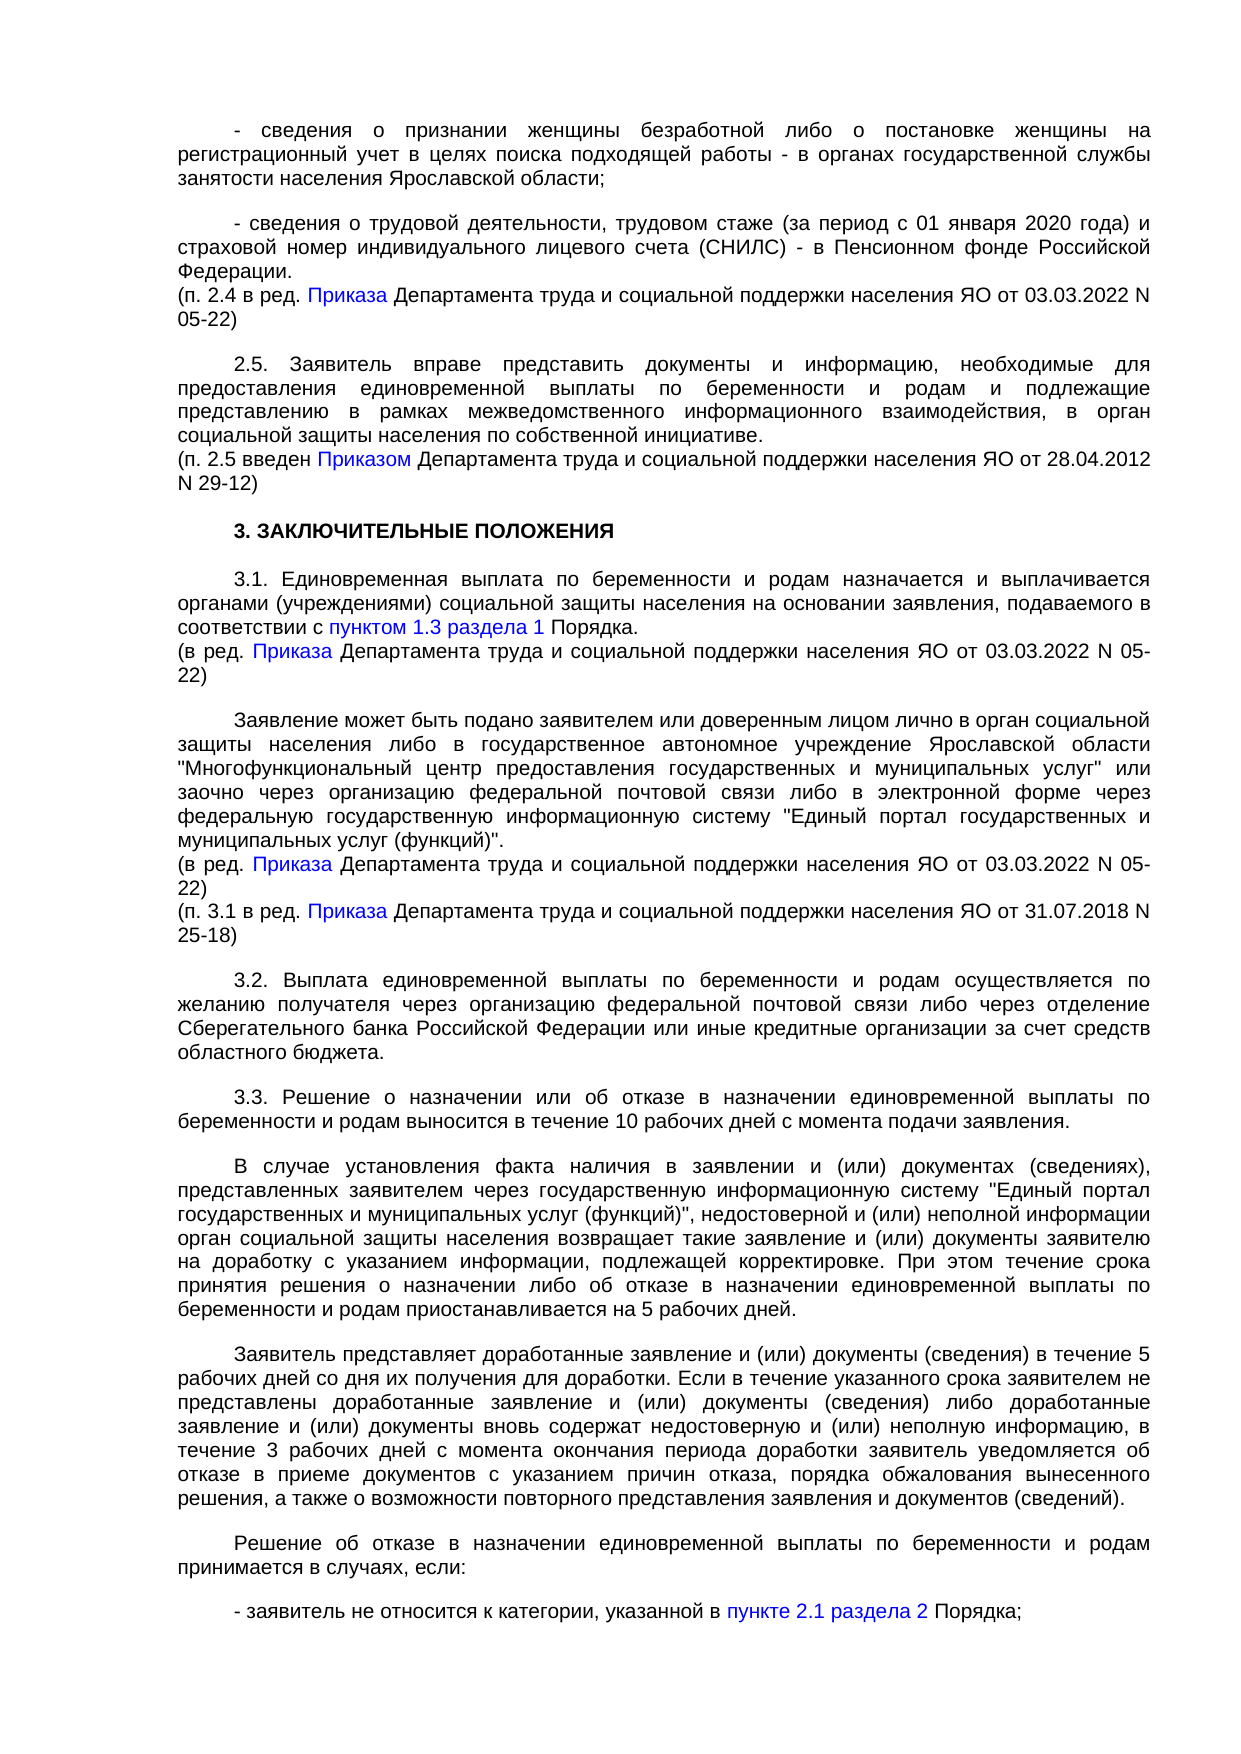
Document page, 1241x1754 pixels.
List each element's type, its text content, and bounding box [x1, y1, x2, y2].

text Заявитель представляет доработанные заявление и (или) документы (сведения) в течение 5 рабочих дней со дня их получения для доработки. Если в течение указанного срока заявителем не представлены доработанные заявление и (или) документы (сведения) либо доработанные заявление и (или) документы вновь содержат недостоверную и (или) неполную информацию, в течение 3 рабочих дней с момента окончания периода доработки заявитель уведомляется об отказе в приеме документов с указанием причин отказа, порядка обжалования вынесенного решения, а также о возможности повторного представления заявления и документов (сведений). [177, 1342, 1152, 1510]
text 3.2. Выплата единовременной выплаты по беременности и родам осуществляется по желанию получателя через организацию федеральной почтовой связи либо через отделение Сберегательного банка Российской Федерации или иные кредитные организации за счет средств областного бюджета. [177, 968, 1152, 1064]
text Заявление может быть подано заявителем или доверенным лицом лично в орган социальной защиты населения либо в государственное автономное учреждение Ярославской области "Многофункциональный центр предоставления государственных и муниципальных услуг" или заочно через организацию федеральной почтовой связи либо в электронной форме через федеральную государственную информационную систему "Единый портал государственных и муниципальных услуг (функций)". [177, 708, 1152, 851]
text Решение об отказе в назначении единовременной выплаты по беременности и родам принимается в случаях, если: [177, 1531, 1152, 1578]
text (в ред. Приказа Департамента труда и социальной поддержки населения ЯО от 03.03.2022 N 05-22) [177, 639, 1152, 687]
text 3.3. Решение о назначении или об отказе в назначении единовременной выплаты по беременности и родам выносится в течение 10 рабочих дней с момента подачи заявления. [177, 1085, 1152, 1133]
text 2.5. Заявитель вправе представить документы и информацию, необходимые для предоставления единовременной выплаты по беременности и родам и подлежащие представлению в рамках межведомственного информационного взаимодействия, в орган социальной защиты населения по собственной инициативе. [177, 351, 1152, 447]
text (п. 2.5 введен Приказом Департамента труда и социальной поддержки населения ЯО от 28.04.2012 N 29-12) [177, 447, 1152, 495]
text (в ред. Приказа Департамента труда и социальной поддержки населения ЯО от 03.03.2022 N 05-22) [177, 851, 1152, 899]
title 3. ЗАКЛЮЧИТЕЛЬНЫЕ ПОЛОЖЕНИЯ [177, 519, 1152, 543]
text - заявитель не относится к категории, указанной в пункте 2.1 раздела 2 Порядка; [177, 1599, 1152, 1623]
text - сведения о признании женщины безработной либо о постановке женщины на регистрационный учет в целях поиска подходящей работы - в органах государственной службы занятости населения Ярославской области; [177, 118, 1152, 190]
text - сведения о трудовой деятельности, трудовом стаже (за период с 01 января 2020 года) и страховой номер индивидуального лицевого счета (СНИЛС) - в Пенсионном фонде Российской Федерации. [177, 211, 1152, 283]
text 3.1. Единовременная выплата по беременности и родам назначается и выплачивается органами (учреждениями) социальной защиты населения на основании заявления, подаваемого в соответствии с пунктом 1.3 раздела 1 Порядка. [177, 567, 1152, 639]
text (п. 2.4 в ред. Приказа Департамента труда и социальной поддержки населения ЯО от 03.03.2022 N 05-22) [177, 283, 1152, 331]
text В случае установления факта наличия в заявлении и (или) документах (сведениях), представленных заявителем через государственную информационную систему "Единый портал государственных и муниципальных услуг (функций)", недостоверной и (или) неполной информации орган социальной защиты населения возвращает такие заявление и (или) документы заявителю на доработку с указанием информации, подлежащей корректировке. При этом течение срока принятия решения о назначении либо об отказе в назначении единовременной выплаты по беременности и родам приостанавливается на 5 рабочих дней. [177, 1153, 1152, 1321]
text (п. 3.1 в ред. Приказа Департамента труда и социальной поддержки населения ЯО от 31.07.2018 N 25-18) [177, 899, 1152, 947]
